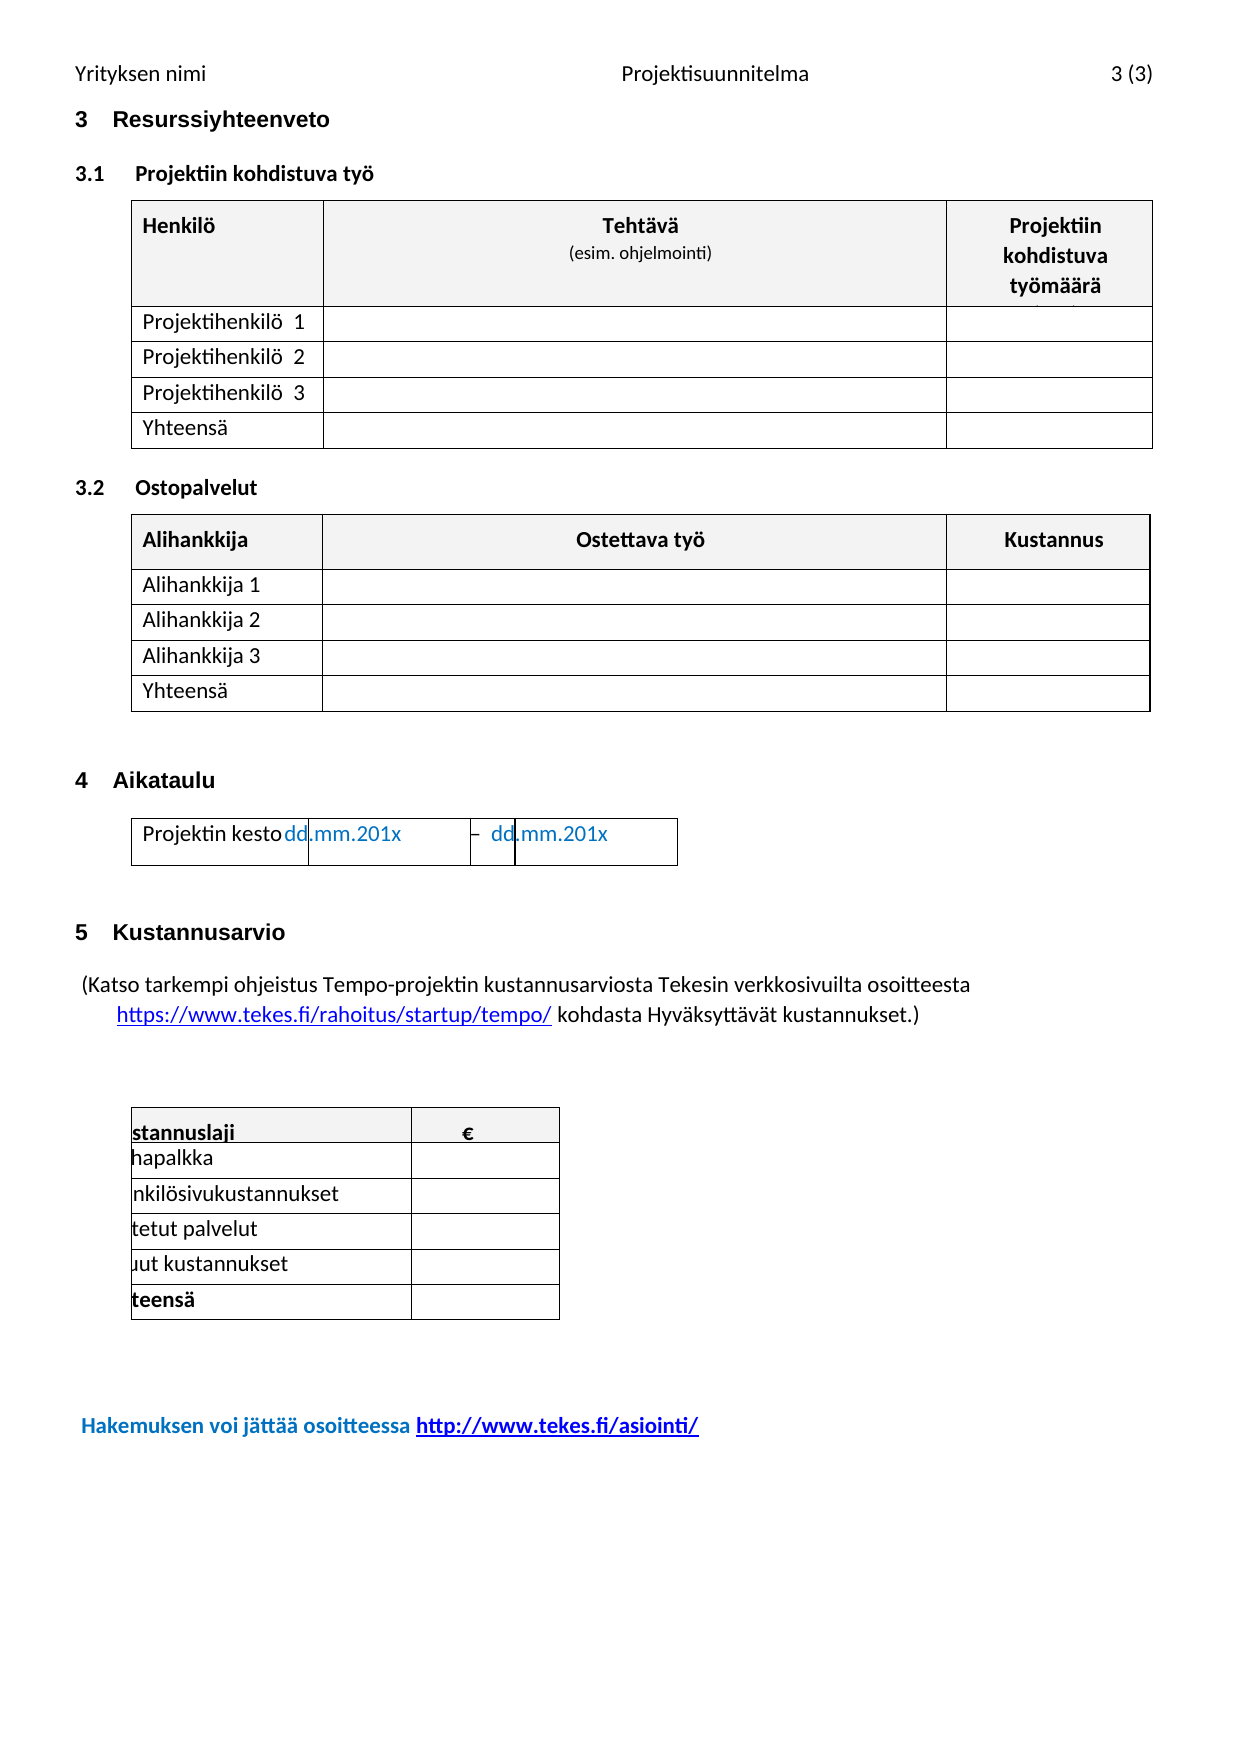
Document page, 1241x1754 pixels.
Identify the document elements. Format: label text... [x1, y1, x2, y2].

text (Katso tarkempi ohjeistus Tempo-projektin kustannusarviosta Tekesin verkkosivuilta osoitteesta https://www.tekes.fi/rahoitus/startup/tempo/ kohdasta Hyväksyttävät kustannukset.) [81, 970, 1165, 1029]
table_cell Alihankkija 2 [132, 605, 322, 640]
table_cell Henkilösivukustannukset [132, 1179, 411, 1213]
subtitle Ostopalvelut [75, 473, 1165, 501]
table_cell Projektihenkilö 1 [132, 307, 323, 341]
table_cell [947, 307, 1152, 341]
table_header Alihankkija [132, 515, 322, 569]
text Hakemuksen voi jättää osoitteessa http://www.tekes.fi/asiointi/ [81, 1411, 1165, 1439]
table_cell [412, 1214, 559, 1248]
table_cell [947, 605, 1149, 640]
table_cell Alihankkija 1 [132, 570, 322, 604]
table_header Projektin kesto [132, 819, 308, 865]
subtitle Projektiin kohdistuva työ [75, 159, 1165, 187]
table_cell Muut kustannukset [132, 1250, 411, 1284]
table_cell Projektihenkilö 3 [132, 378, 323, 412]
table_cell [323, 641, 946, 675]
table_cell Projektihenkilö 2 [132, 342, 323, 377]
table_cell [323, 570, 946, 604]
subtitle Resurssiyhteenveto [75, 106, 1165, 132]
table_cell [947, 342, 1152, 377]
table_header – [471, 819, 514, 865]
table_cell Ostetut palvelut [132, 1214, 411, 1248]
table_cell Alihankkija 3 [132, 641, 322, 675]
table_cell [412, 1285, 559, 1319]
table_header Kustannus [947, 515, 1149, 569]
table_header dd.mm.201x [516, 819, 677, 865]
table_cell [947, 378, 1152, 412]
table_cell [323, 605, 946, 640]
table_cell [412, 1143, 559, 1178]
table_header € [412, 1108, 559, 1142]
table_cell [947, 570, 1149, 604]
table_cell [412, 1179, 559, 1213]
table_cell [324, 342, 946, 377]
subtitle Aikataulu [75, 767, 1165, 793]
table_cell [324, 378, 946, 412]
table_cell [947, 676, 1149, 711]
table_header Ostettava työ [323, 515, 946, 569]
table_cell [947, 641, 1149, 675]
table_cell Yhteensä [132, 1285, 411, 1319]
table_header Projektiin kohdistuva työmäärä (htkk) [947, 201, 1152, 306]
subtitle Kustannusarvio [75, 919, 1165, 945]
table_header Kustannuslaji [132, 1108, 411, 1142]
table_cell [412, 1250, 559, 1284]
table_cell [324, 307, 946, 341]
table_header dd.mm.201x [309, 819, 470, 865]
table_cell Yhteensä [132, 413, 323, 447]
table_cell [947, 413, 1152, 447]
table_cell [323, 676, 946, 711]
table_cell Rahapalkka [132, 1143, 411, 1178]
table_header Tehtävä (esim. ohjelmointi) [324, 201, 946, 306]
table_header Henkilö [132, 201, 323, 306]
table_cell Yhteensä [132, 676, 322, 711]
table_cell [324, 413, 946, 447]
